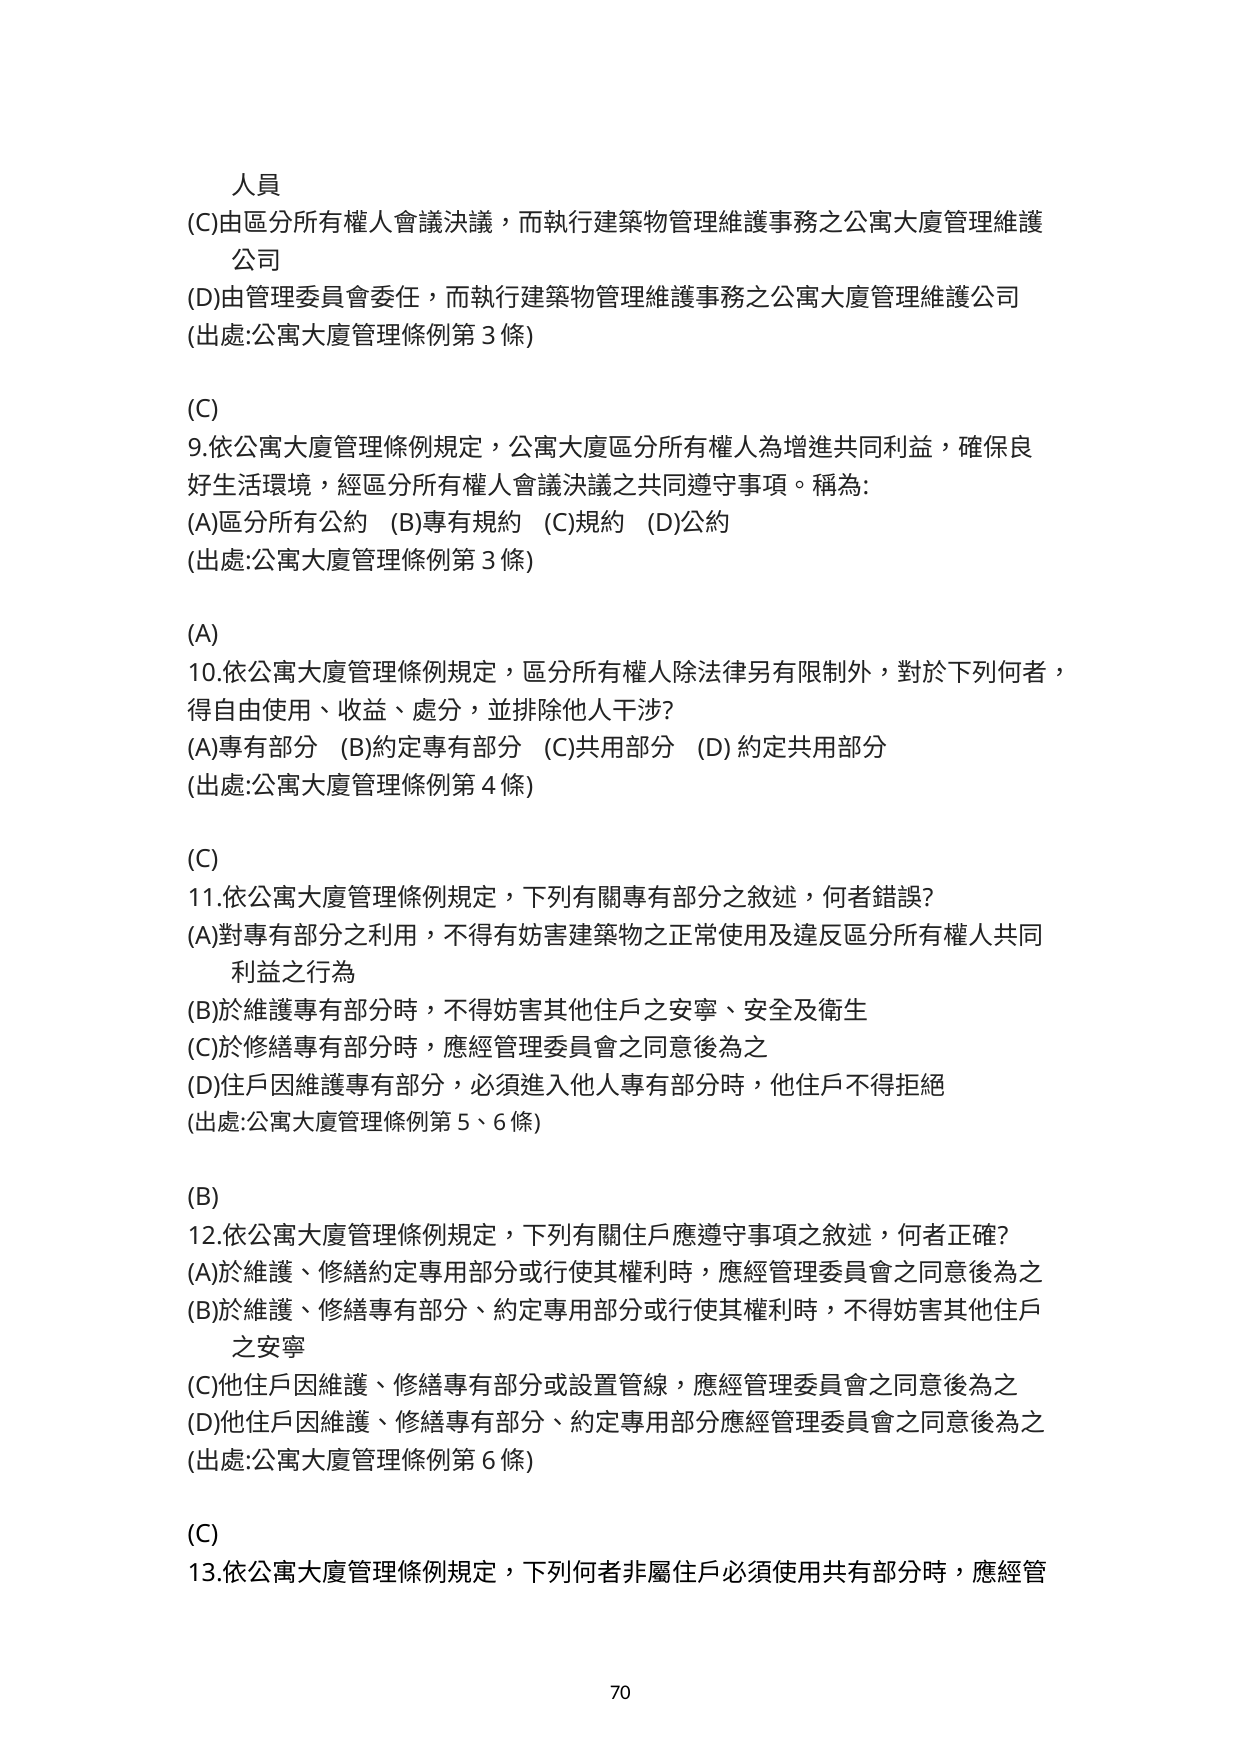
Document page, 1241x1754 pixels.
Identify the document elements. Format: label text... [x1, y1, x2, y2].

text (出處:公寓大廈管理條例第4條) [187, 764, 1053, 802]
text (出處:公寓大廈管理條例第6條) [187, 1439, 1053, 1477]
text (C)由區分所有權人會議決議，而執行建築物管理維護事務之公寓大廈管理維護公司 [187, 202, 1053, 277]
text (A)區分所有公約 (B)專有規約 (C)規約 (D)公約 [187, 502, 1053, 539]
text 11.依公寓大廈管理條例規定，下列有關專有部分之敘述，何者錯誤? [187, 877, 1053, 914]
text (C)於修繕專有部分時，應經管理委員會之同意後為之 [187, 1027, 1053, 1064]
text (出處:公寓大廈管理條例第3條) [187, 314, 1053, 352]
text (C) [187, 1514, 1053, 1552]
text (C)他住戶因維護、修繕專有部分或設置管線，應經管理委員會之同意後為之 [187, 1364, 1053, 1402]
text (出處:公寓大廈管理條例第5、6條) [187, 1102, 1053, 1139]
text (B) [187, 1177, 1053, 1214]
text (B)於維護、修繕專有部分、約定專用部分或行使其權利時，不得妨害其他住戶之安寧 [187, 1289, 1053, 1364]
text (A) [187, 614, 1053, 652]
text (C) [187, 389, 1053, 427]
text (A)專有部分 (B)約定專有部分 (C)共用部分 (D) 約定共用部分 [187, 727, 1053, 764]
text (D)由管理委員會委任，而執行建築物管理維護事務之公寓大廈管理維護公司 [187, 277, 1053, 314]
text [187, 164, 1053, 202]
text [187, 1552, 1053, 1589]
text 10.依公寓大廈管理條例規定，區分所有權人除法律另有限制外，對於下列何者，得自由使用、收益、處分，並排除他人干涉? [187, 652, 1053, 727]
text (A)對專有部分之利用，不得有妨害建築物之正常使用及違反區分所有權人共同利益之行為 [187, 914, 1053, 989]
text 9.依公寓大廈管理條例規定，公寓大廈區分所有權人為增進共同利益，確保良好生活環境，經區分所有權人會議決議之共同遵守事項。稱為: [187, 427, 1053, 502]
text (B)於維護專有部分時，不得妨害其他住戶之安寧、安全及衛生 [187, 989, 1053, 1027]
text (D)他住戶因維護、修繕專有部分、約定專用部分應經管理委員會之同意後為之 [187, 1402, 1053, 1439]
text (C) [187, 839, 1053, 877]
text (A)於維護、修繕約定專用部分或行使其權利時，應經管理委員會之同意後為之 [187, 1252, 1053, 1289]
text (出處:公寓大廈管理條例第3條) [187, 539, 1053, 577]
text 12.依公寓大廈管理條例規定，下列有關住戶應遵守事項之敘述，何者正確? [187, 1214, 1053, 1252]
text (D)住戶因維護專有部分，必須進入他人專有部分時，他住戶不得拒絕 [187, 1064, 1053, 1102]
